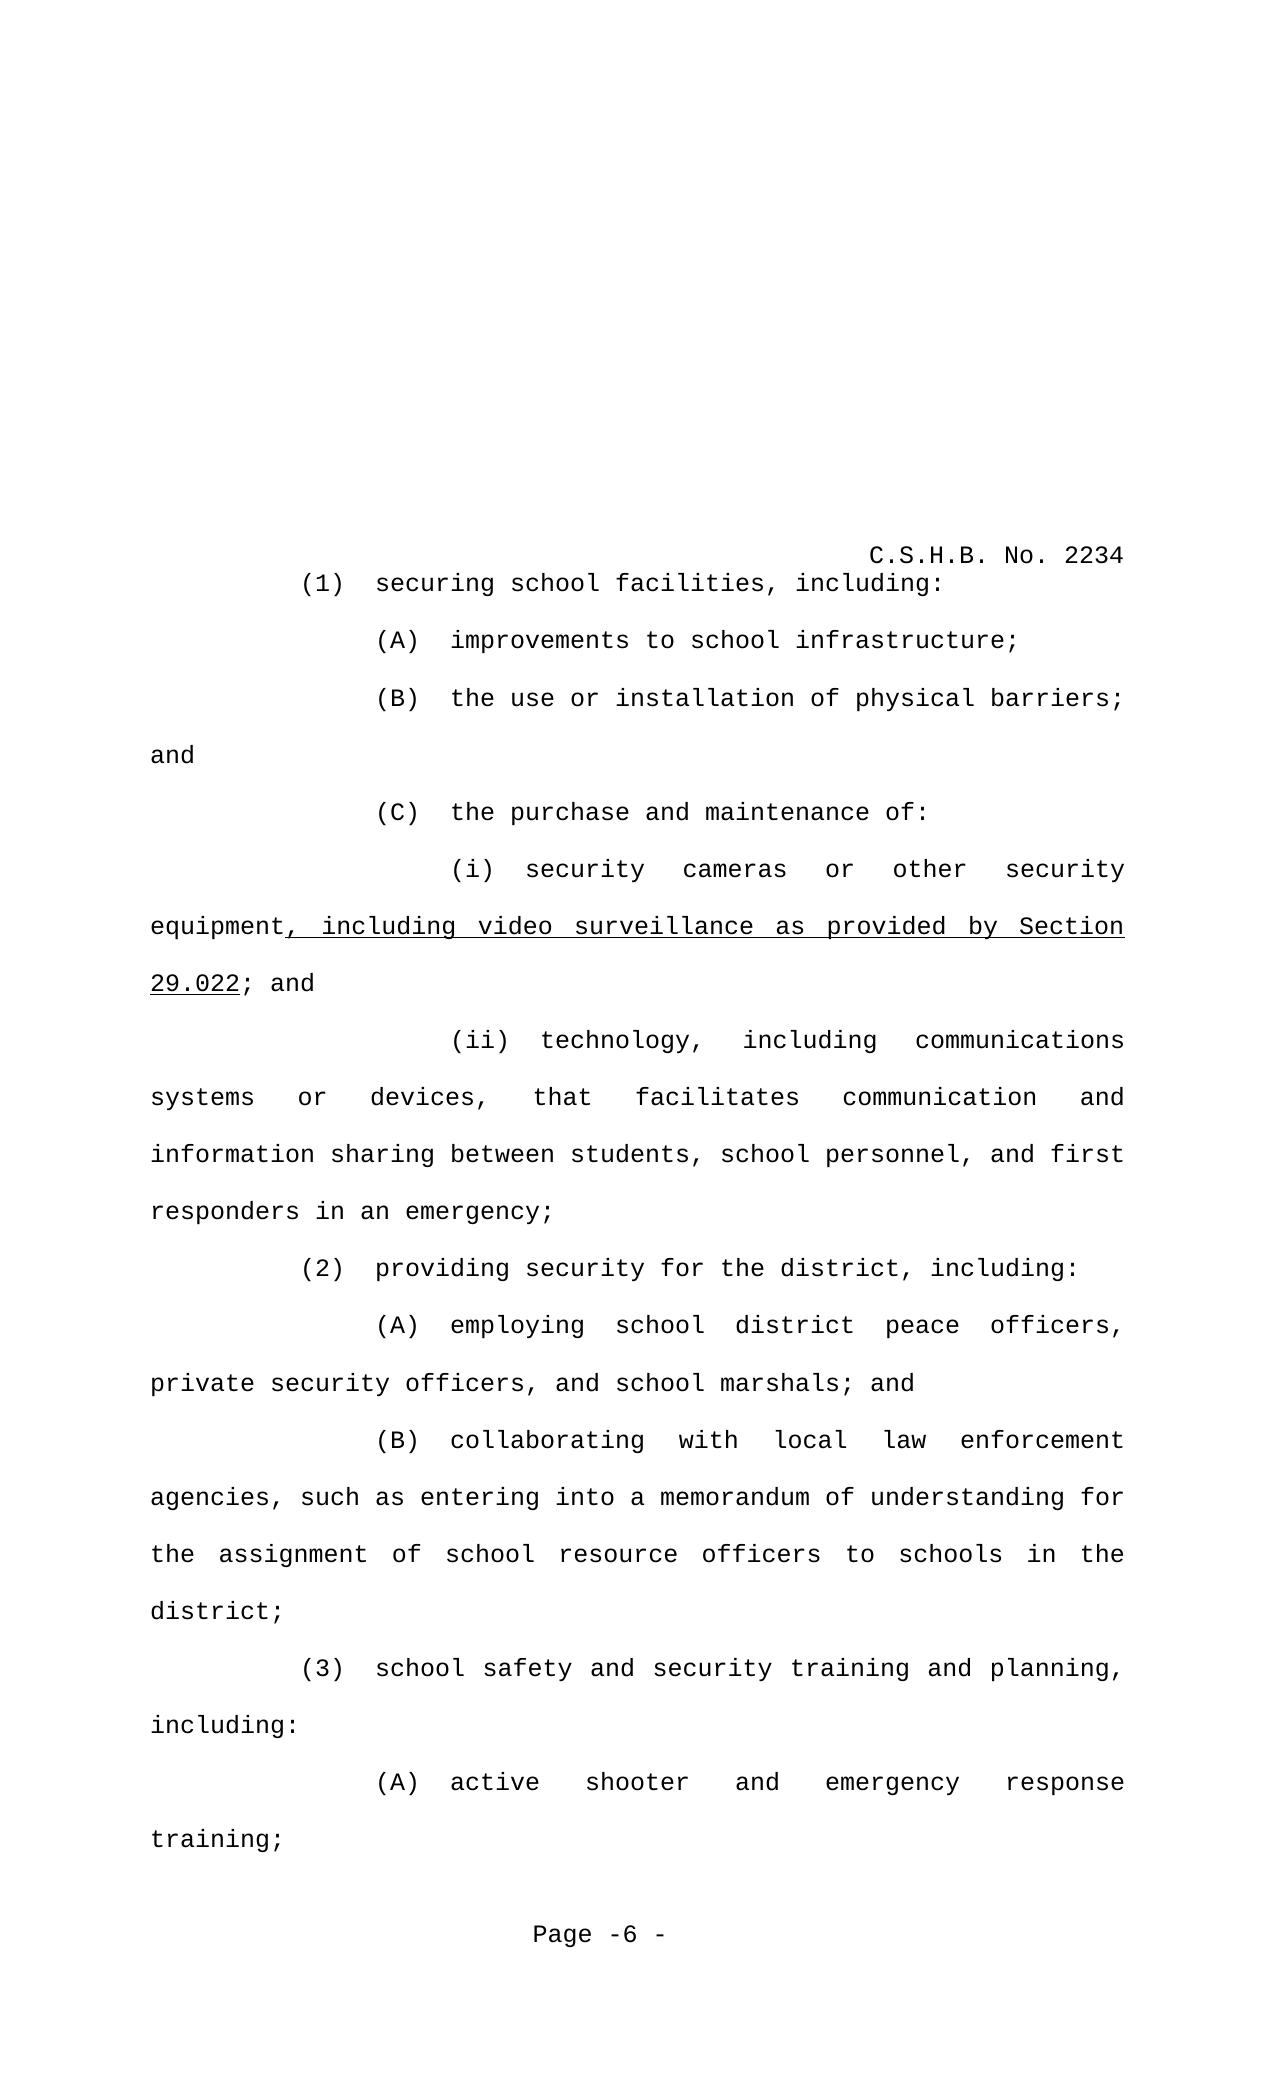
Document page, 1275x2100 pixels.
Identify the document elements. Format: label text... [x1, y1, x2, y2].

text (i) security cameras or other security equipment, including video surveillance as provided by Section 29.022; and [150, 856, 1125, 999]
text (ii) technology, including communications systems or devices, that facilitates communication and information sharing between students, school personnel, and first responders in an emergency; [150, 1027, 1125, 1227]
text (A) improvements to school infrastructure; [150, 628, 1125, 656]
text (B) collaborating with local law enforcement agencies, such as entering into a memorandum of understanding for the assignment of school resource officers to schools in the district; [150, 1427, 1125, 1627]
text (C) the purchase and maintenance of: [150, 799, 1125, 828]
text (2) providing security for the district, including: [150, 1256, 1125, 1284]
text (A) active shooter and emergency response training; [150, 1769, 1125, 1855]
text (A) employing school district peace officers, private security officers, and school marshals; and [150, 1313, 1125, 1398]
text (3) school safety and security training and planning, including: [150, 1655, 1125, 1741]
text (B) the use or installation of physical barriers; and [150, 685, 1125, 771]
text (1) securing school facilities, including: [150, 571, 1125, 599]
